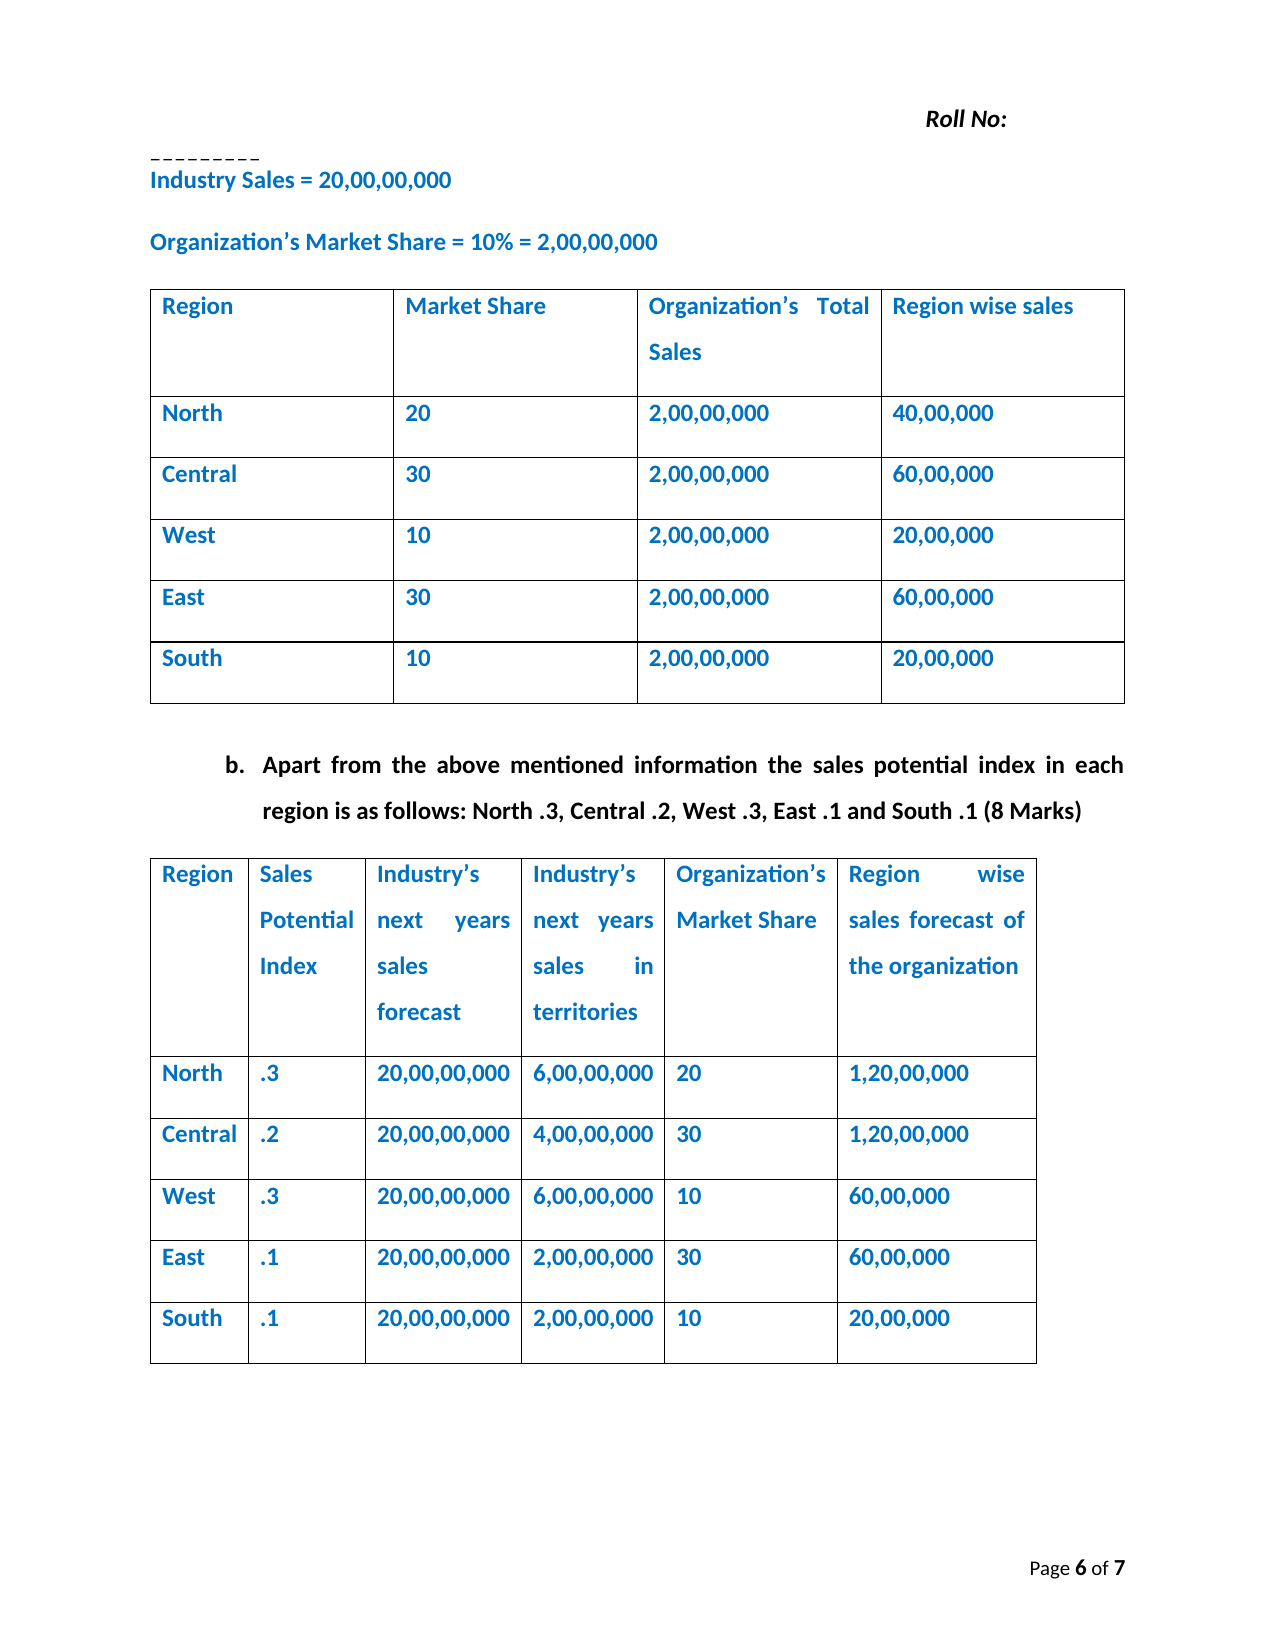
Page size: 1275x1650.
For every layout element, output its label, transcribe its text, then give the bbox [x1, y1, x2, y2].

table_cell 60,00,000 [838, 1241, 1036, 1302]
table_cell 2,00,00,000 [638, 458, 881, 519]
table_cell 30 [665, 1241, 837, 1302]
table_cell 60,00,000 [882, 581, 1124, 641]
table_cell 2,00,00,000 [638, 643, 881, 703]
table_cell 10 [394, 520, 637, 580]
table_cell .3 [249, 1180, 365, 1240]
table_cell 30 [394, 581, 637, 641]
table_header Region [151, 290, 393, 396]
table_cell 1,20,00,000 [838, 1119, 1036, 1179]
table_cell North [151, 397, 393, 457]
table_cell 20,00,00,000 [366, 1241, 521, 1302]
table_cell South [151, 1303, 248, 1363]
table_cell West [151, 520, 393, 580]
table_header Industry’s next years sales in territories [522, 859, 664, 1056]
table_cell East [151, 1241, 248, 1302]
table_cell Central [151, 458, 393, 519]
table_cell 1,20,00,000 [838, 1057, 1036, 1117]
table_cell 20 [394, 397, 637, 457]
table_header Market Share [394, 290, 637, 396]
list Apart from the above mentioned information the sales potential index in each region is as follows: North .3, Central .2, West .3, East .1 and South .1 (8 Marks) [225, 749, 1125, 826]
table_cell 30 [665, 1119, 837, 1179]
table_cell .1 [249, 1241, 365, 1302]
table_cell 2,00,00,000 [638, 581, 881, 641]
table_cell 20,00,000 [882, 643, 1124, 703]
table_cell 30 [394, 458, 637, 519]
table_cell 20,00,00,000 [366, 1303, 521, 1363]
table_cell 2,00,00,000 [522, 1241, 664, 1302]
table_cell 2,00,00,000 [522, 1303, 664, 1363]
table_cell South [151, 643, 393, 703]
table_cell 2,00,00,000 [638, 520, 881, 580]
table_header Industry’s next years sales forecast [366, 859, 521, 1056]
table_header Sales Potential Index [249, 859, 365, 1056]
table_cell 20,00,00,000 [366, 1180, 521, 1240]
table_cell .1 [249, 1303, 365, 1363]
table_cell 6,00,00,000 [522, 1180, 664, 1240]
table_cell 10 [665, 1303, 837, 1363]
table_header Region wise sales forecast of the organization [838, 859, 1036, 1056]
table_cell East [151, 581, 393, 641]
table_cell 10 [394, 643, 637, 703]
table_header Region wise sales [882, 290, 1124, 396]
table_cell 60,00,000 [838, 1180, 1036, 1240]
table_cell 40,00,000 [882, 397, 1124, 457]
table_cell 60,00,000 [882, 458, 1124, 519]
table_header Organization’s Total Sales [638, 290, 881, 396]
table_cell 20,00,00,000 [366, 1119, 521, 1179]
text Organization’s Market Share = 10% = 2,00,00,000 [150, 226, 1125, 257]
table_cell Central [151, 1119, 248, 1179]
table_cell .3 [249, 1057, 365, 1117]
table_cell 4,00,00,000 [522, 1119, 664, 1179]
table_cell 20 [665, 1057, 837, 1117]
table_cell 10 [665, 1180, 837, 1240]
table_header Organization’s Market Share [665, 859, 837, 1056]
table_cell 6,00,00,000 [522, 1057, 664, 1117]
table_cell North [151, 1057, 248, 1117]
table_header Region [151, 859, 248, 1056]
table_cell 20,00,000 [838, 1303, 1036, 1363]
table_cell 20,00,00,000 [366, 1057, 521, 1117]
table_cell .2 [249, 1119, 365, 1179]
text Industry Sales = 20,00,00,000 [150, 164, 1125, 194]
table_cell West [151, 1180, 248, 1240]
table_cell 20,00,000 [882, 520, 1124, 580]
table_cell 2,00,00,000 [638, 397, 881, 457]
